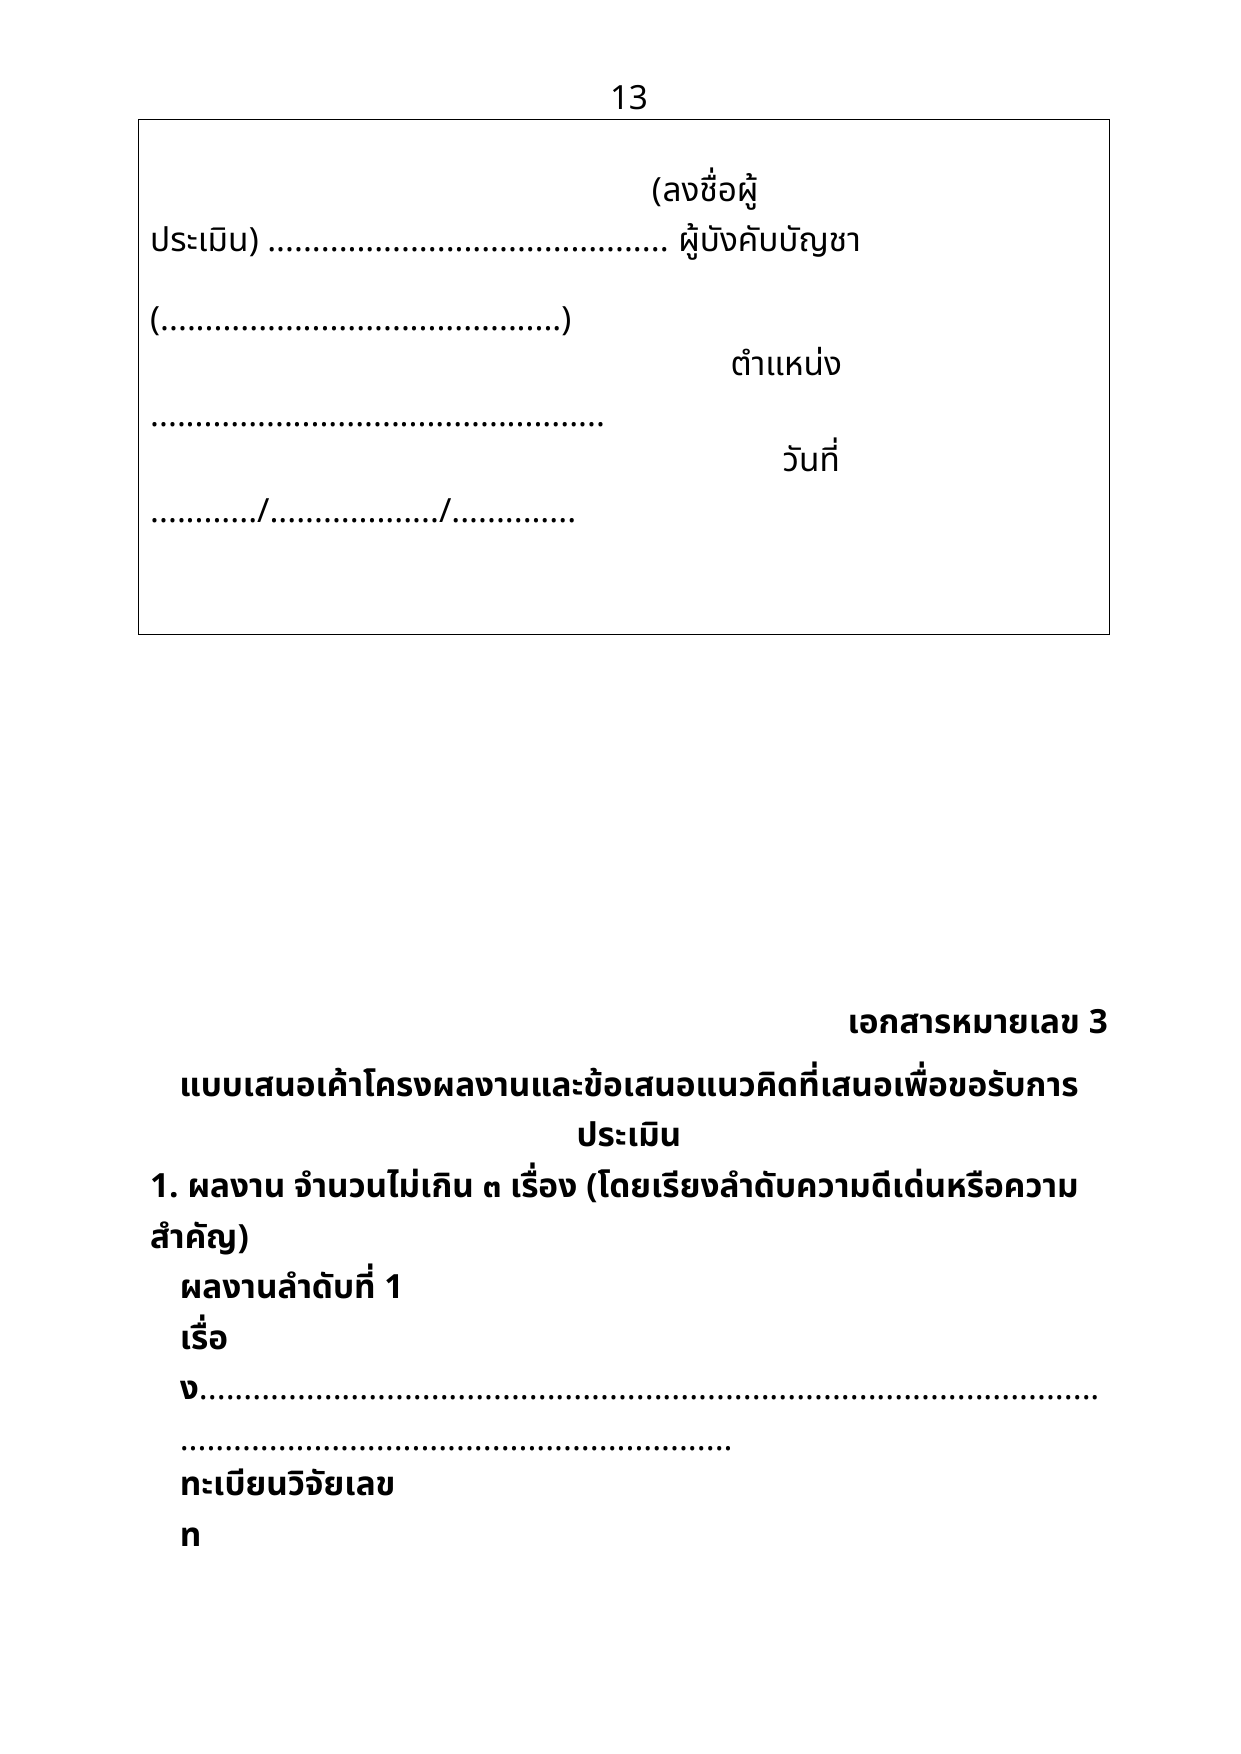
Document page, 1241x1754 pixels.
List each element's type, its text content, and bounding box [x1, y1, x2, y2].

text ผลงานลำดับที่ 1 [179, 1263, 1107, 1314]
text เรื่อง................................................................................................................................................................... [179, 1314, 1107, 1460]
text 1. ผลงาน จำนวนไม่เกิน ๓ เรื่อง (โดยเรียงลำดับความดีเด่นหรือความสำคัญ) [150, 1162, 1107, 1263]
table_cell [139, 120, 1109, 633]
text แบบเสนอเค้าโครงผลงานและข้อเสนอแนวคิดที่เสนอเพื่อขอรับการประเมิน [150, 1061, 1107, 1162]
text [179, 1460, 1107, 1561]
text เอกสารหมายเลข 3 [150, 998, 1107, 1048]
